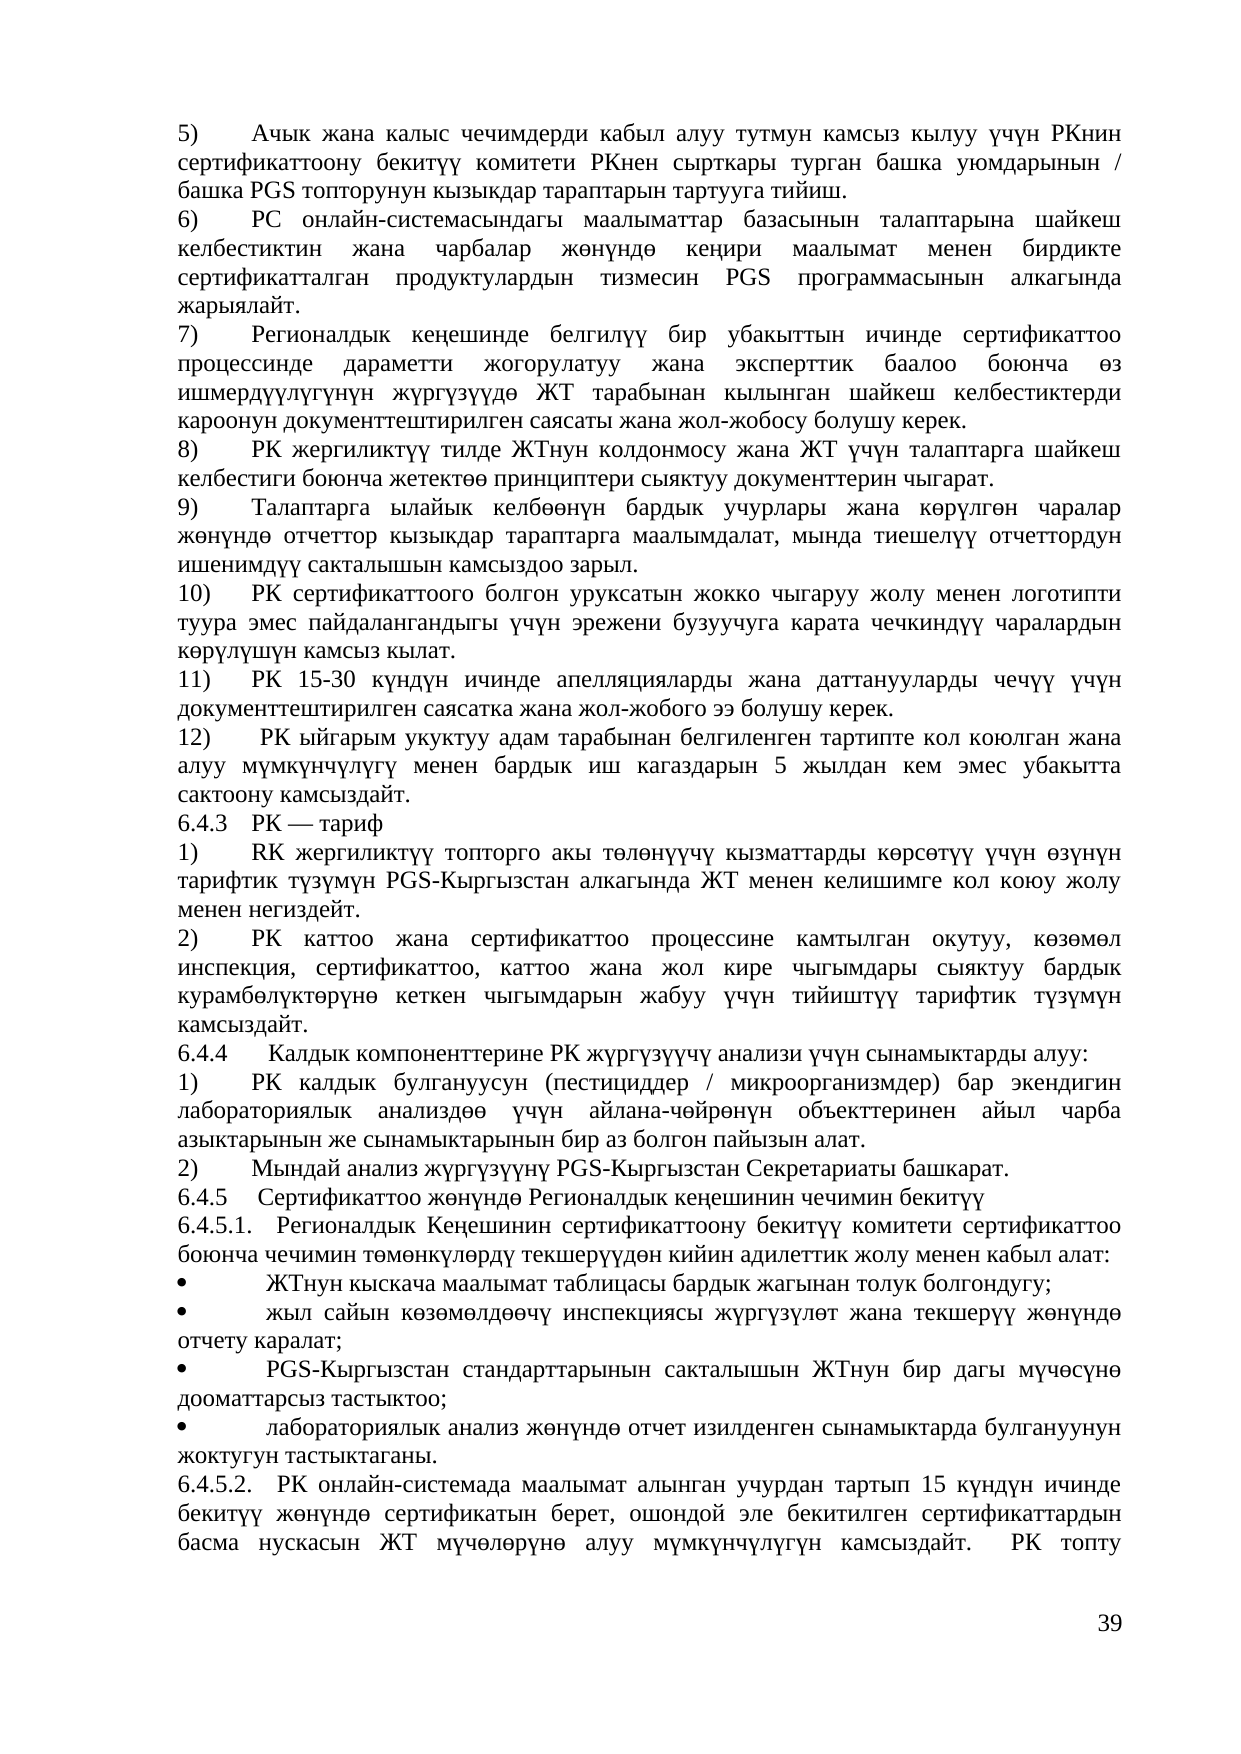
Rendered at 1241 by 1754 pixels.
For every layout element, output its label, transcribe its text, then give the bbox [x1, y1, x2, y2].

list лабораториялык анализ жөнүндө отчет изилденген сынамыктарда булгануунун жоктугун тастыктаганы. [177, 1412, 1122, 1469]
list РК жергиликтүү тилде ЖТнун колдонмосу жана ЖТ үчүн талаптарга шайкеш келбестиги боюнча жетектөө принциптери сыяктуу документтерин чыгарат. [177, 434, 1122, 492]
list РК сертификаттоого болгон уруксатын жокко чыгаруу жолу менен логотипти туура эмес пайдалангандыгы үчүн эрежени бузуучуга карата чечкиндүү чаралардын көрүлүшүн камсыз кылат. [177, 578, 1122, 664]
list РК ыйгарым укуктуу адам тарабынан белгиленген тартипте кол коюлган жана алуу мүмкүнчүлүгү менен бардык иш кагаздарын 5 жылдан кем эмес убакытта сактоону камсыздайт. [177, 722, 1122, 808]
list РС онлайн-системасындагы маалыматтар базасынын талаптарына шайкеш келбестиктин жана чарбалар жөнүндө кеңири маалымат менен бирдикте сертификатталган продуктулардын тизмесин PGS программасынын алкагында жарыялайт. [177, 204, 1122, 319]
list РК — тариф [177, 808, 1122, 837]
list Мындай анализ жүргүзүүнү PGS-Кыргызстан Секретариаты башкарат. [177, 1153, 1122, 1182]
list ЖТнун кыскача маалымат таблицасы бардык жагынан толук болгондугу; [177, 1268, 1122, 1297]
list Регионалдык Кеңешинин сертификаттоону бекитүү комитети сертификаттоо боюнча чечимин төмөнкүлөрдү текшерүүдөн кийин адилеттик жолу менен кабыл алат: [177, 1211, 1122, 1268]
list РК 15-30 күндүн ичинде апелляцияларды жана даттанууларды чечүү үчүн документтештирилген саясатка жана жол-жобого ээ болушу керек. [177, 664, 1122, 722]
list Ачык жана калыс чечимдерди кабыл алуу тутмун камсыз кылуу үчүн РКнин сертификаттоону бекитүү комитети РКнен сырткары турган башка уюмдарынын / башка PGS топторунун кызыкдар тараптарын тартууга тийиш. [177, 118, 1122, 204]
list РК калдык булгануусун (пестициддер / микроорганизмдер) бар экендигин лабораториялык анализдөө үчүн айлана-чөйрөнүн объекттеринен айыл чарба азыктарынын же сынамыктарынын бир аз болгон пайызын алат. [177, 1067, 1122, 1153]
list Регионалдык кеңешинде белгилүү бир убакыттын ичинде сертификаттоо процессинде дараметти жогорулатуу жана эксперттик баалоо боюнча өз ишмердүүлүгүнүн жүргүзүүдө ЖТ тарабынан кылынган шайкеш келбестиктерди кароонун документтештирилген саясаты жана жол-жобосу болушу керек. [177, 319, 1122, 434]
list Талаптарга ылайык келбөөнүн бардык учурлары жана көрүлгөн чаралар жөнүндө отчеттор кызыкдар тараптарга маалымдалат, мында тиешелүү отчеттордун ишенимдүү сакталышын камсыздоо зарыл. [177, 492, 1122, 578]
list РК каттоо жана сертификаттоо процессине камтылган окутуу, көзөмөл инспекция, сертификаттоо, каттоо жана жол кире чыгымдары сыяктуу бардык курамбөлүктөрүнө кеткен чыгымдарын жабуу үчүн тийиштүү тарифтик түзүмүн камсыздайт. [177, 923, 1122, 1038]
list PGS-Кыргызстан стандарттарынын сакталышын ЖТнун бир дагы мүчөсүнө дооматтарсыз тастыктоо; [177, 1354, 1122, 1412]
list Сертификаттоо жөнүндө Регионалдык кеңешинин чечимин бекитүү [177, 1182, 1122, 1211]
list жыл сайын көзөмөлдөөчү инспекциясы жүргүзүлөт жана текшерүү жөнүндө отчету каралат; [177, 1297, 1122, 1354]
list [177, 1469, 1122, 1556]
list RК жергиликтүү топторго акы төлөнүүчү кызматтарды көрсөтүү үчүн өзүнүн тарифтик түзүмүн PGS-Кыргызстан алкагында ЖТ менен келишимге кол коюу жолу менен негиздейт. [177, 837, 1122, 923]
list Калдык компоненттерине РК жүргүзүүчү анализи үчүн сынамыктарды алуу: [177, 1038, 1122, 1067]
